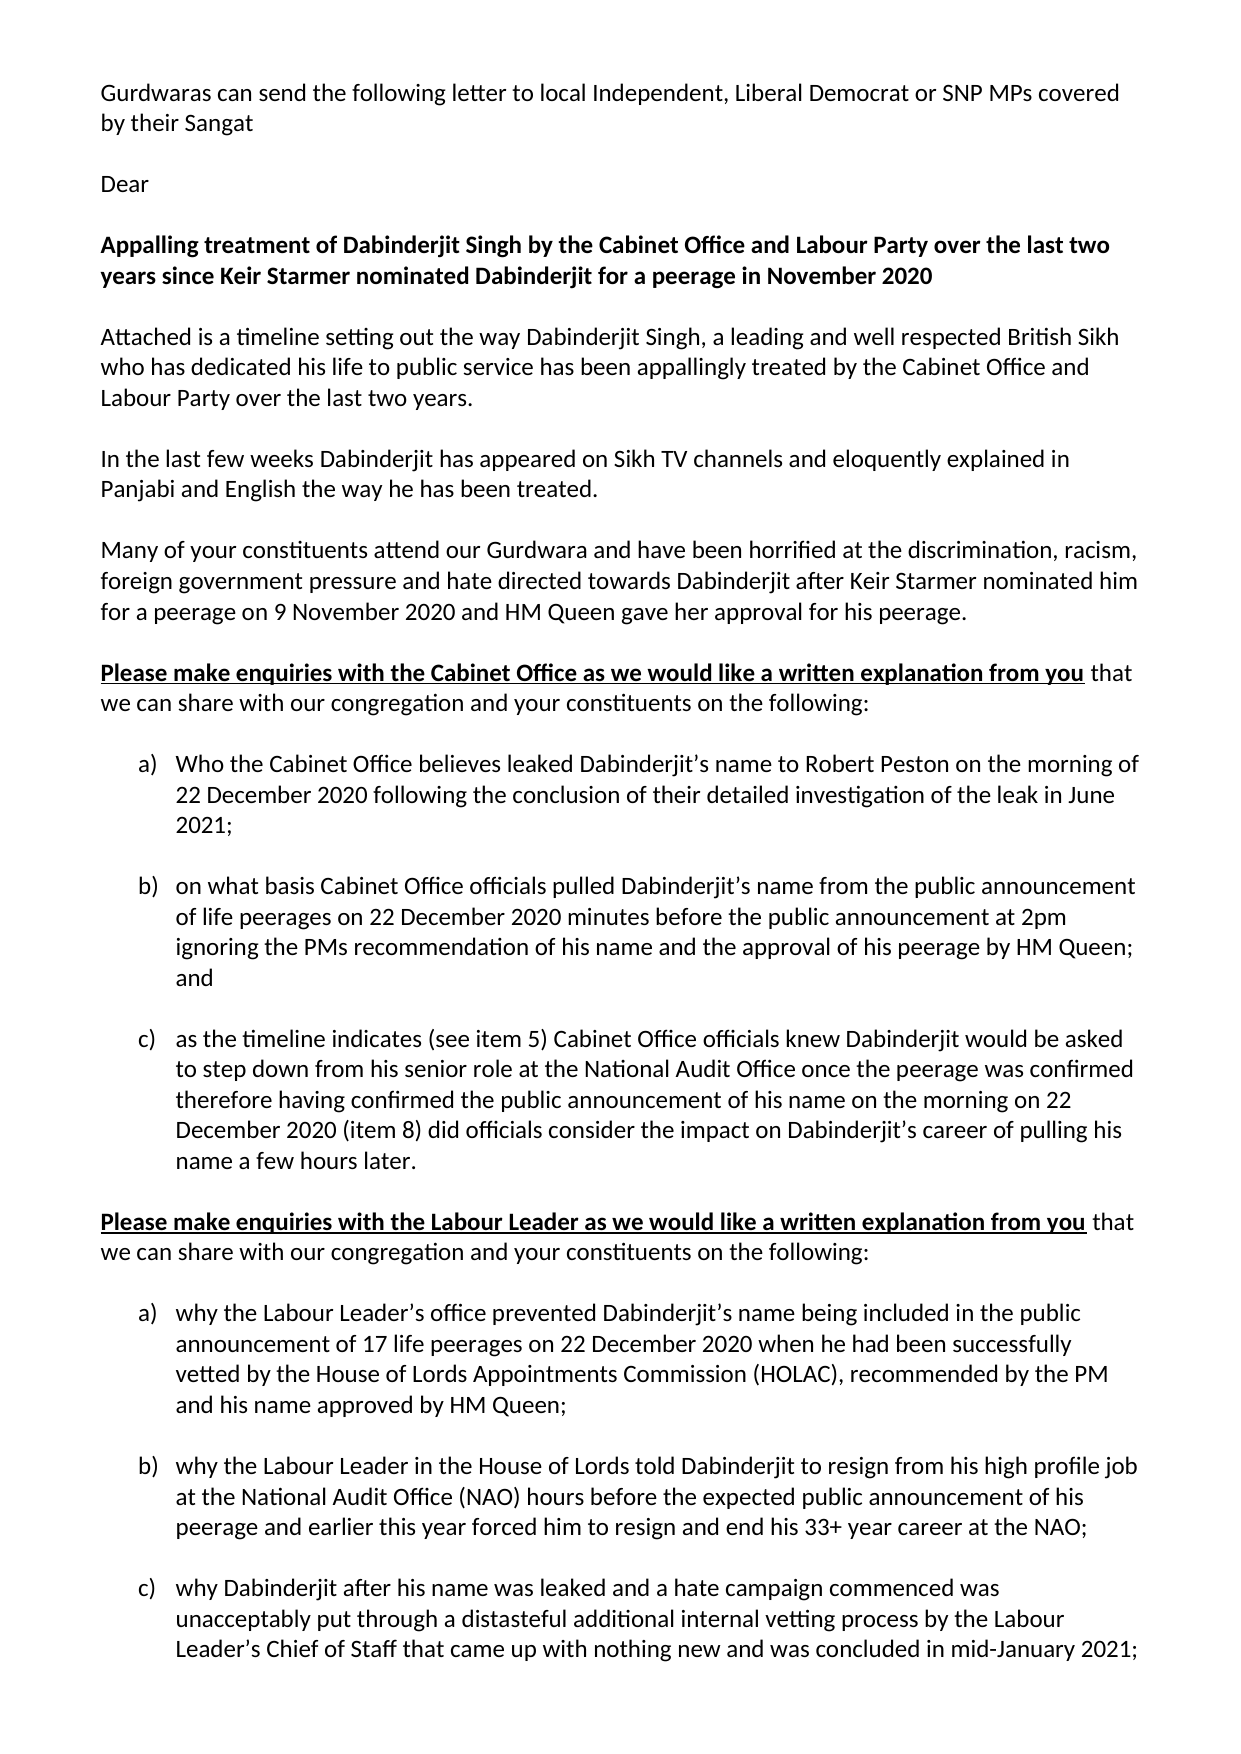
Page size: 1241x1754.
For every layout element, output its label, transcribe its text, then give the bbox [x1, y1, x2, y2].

text Dear [100, 168, 1140, 199]
list why Dabinderjit after his name was leaked and a hate campaign commenced was unacceptably put through a distasteful additional internal vetting process by the Labour Leader’s Chief of Staff that came up with nothing new and was concluded in mid-January 2021; [138, 1572, 1140, 1664]
list on what basis Cabinet Office officials pulled Dabinderjit’s name from the public announcement of life peerages on 22 December 2020 minutes before the public announcement at 2pm ignoring the PMs recommendation of his name and the approval of his peerage by HM Queen; and [138, 870, 1140, 992]
text Many of your constituents attend our Gurdwara and have been horrified at the discrimination, racism, foreign government pressure and hate directed towards Dabinderjit after Keir Starmer nominated him for a peerage on 9 November 2020 and HM Queen gave her approval for his peerage. [100, 534, 1140, 626]
list Who the Cabinet Office believes leaked Dabinderjit’s name to Robert Peston on the morning of 22 December 2020 following the conclusion of their detailed investigation of the leak in June 2021; [138, 748, 1140, 840]
list as the timeline indicates (see item 5) Cabinet Office officials knew Dabinderjit would be asked to step down from his senior role at the National Audit Office once the peerage was confirmed therefore having confirmed the public announcement of his name on the morning on 22 December 2020 (item 8) did officials consider the impact on Dabinderjit’s career of pulling his name a few hours later. [138, 1023, 1140, 1176]
list why the Labour Leader in the House of Lords told Dabinderjit to resign from his high profile job at the National Audit Office (NAO) hours before the expected public announcement of his peerage and earlier this year forced him to resign and end his 33+ year career at the NAO; [138, 1450, 1140, 1542]
text In the last few weeks Dabinderjit has appeared on Sikh TV channels and eloquently explained in Panjabi and English the way he has been treated. [100, 443, 1140, 504]
text Gurdwaras can send the following letter to local Independent, Liberal Democrat or SNP MPs covered by their Sangat [100, 77, 1140, 138]
list why the Labour Leader’s office prevented Dabinderjit’s name being included in the public announcement of 17 life peerages on 22 December 2020 when he had been successfully vetted by the House of Lords Appointments Commission (HOLAC), recommended by the PM and his name approved by HM Queen; [138, 1298, 1140, 1420]
text Attached is a timeline setting out the way Dabinderjit Singh, a leading and well respected British Sikh who has dedicated his life to public service has been appallingly treated by the Cabinet Office and Labour Party over the last two years. [100, 321, 1140, 412]
text Appalling treatment of Dabinderjit Singh by the Cabinet Office and Labour Party over the last two years since Keir Starmer nominated Dabinderjit for a peerage in November 2020 [100, 229, 1140, 290]
text Please make enquiries with the Cabinet Office as we would like a written explanation from you that we can share with our congregation and your constituents on the following: [100, 657, 1140, 718]
text Please make enquiries with the Labour Leader as we would like a written explanation from you that we can share with our congregation and your constituents on the following: [100, 1206, 1140, 1267]
